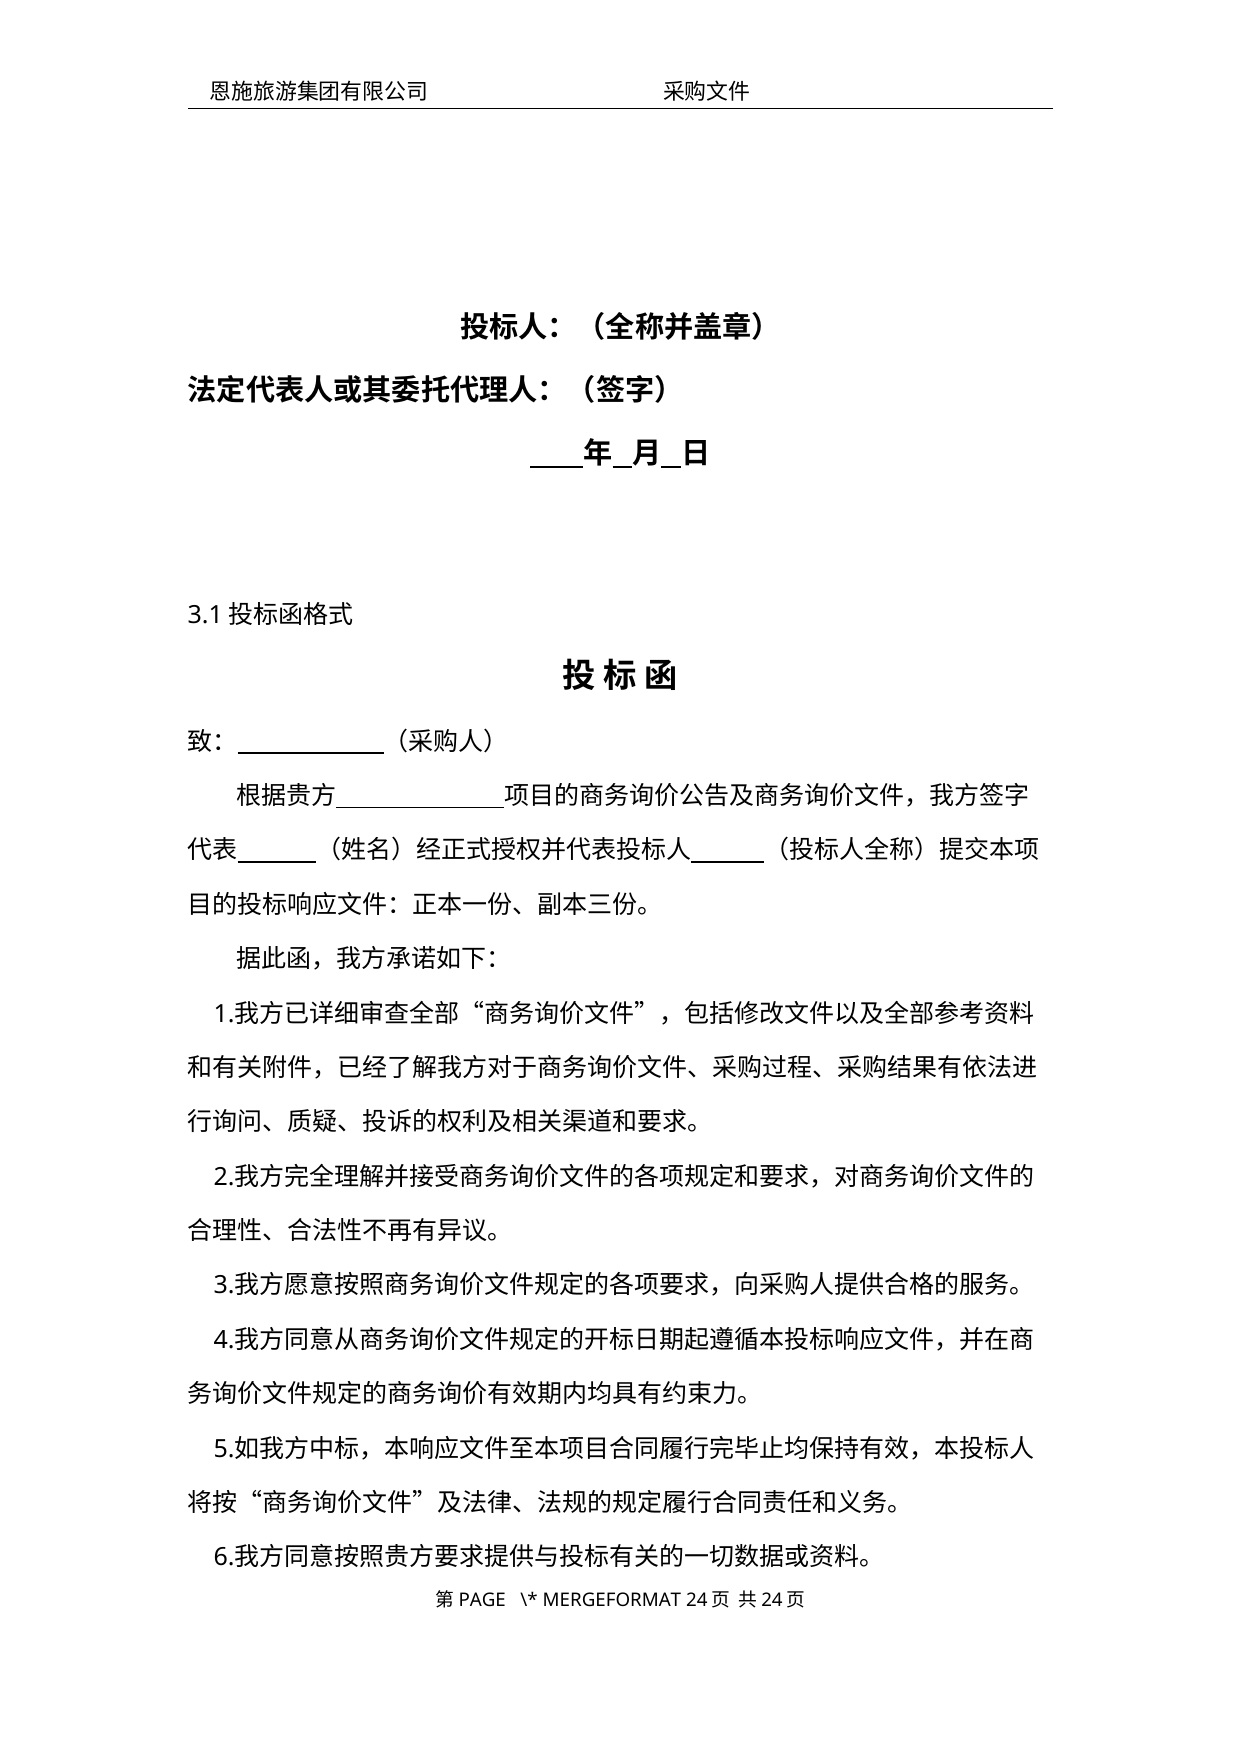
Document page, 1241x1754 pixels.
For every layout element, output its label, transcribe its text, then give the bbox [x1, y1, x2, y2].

text 投标人：（全称并盖章） [187, 303, 1053, 345]
text 6.我方同意按照贵方要求提供与投标有关的一切数据或资料。 [187, 1537, 1053, 1573]
text 致： （采购人） [187, 721, 1053, 757]
text 5.如我方中标，本响应文件至本项目合同履行完毕止均保持有效，本投标人将按“商务询价文件”及法律、法规的规定履行合同责任和义务。 [187, 1428, 1053, 1519]
text 2.我方完全理解并接受商务询价文件的各项规定和要求，对商务询价文件的合理性、合法性不再有异议。 [187, 1156, 1053, 1247]
text 根据贵方 项目的商务询价公告及商务询价文件，我方签字代表 （姓名）经正式授权并代表投标人 （投标人全称）提交本项目的投标响应文件：正本一份、副本三份。 [187, 776, 1053, 921]
text 投 标 函 [187, 649, 1053, 697]
text 3.我方愿意按照商务询价文件规定的各项要求，向采购人提供合格的服务。 [187, 1265, 1053, 1301]
text 4.我方同意从商务询价文件规定的开标日期起遵循本投标响应文件，并在商务询价文件规定的商务询价有效期内均具有约束力。 [187, 1319, 1053, 1410]
text 据此函，我方承诺如下： [187, 939, 1053, 975]
text 3.1投标函格式 [187, 594, 1053, 631]
text 1.我方已详细审查全部“商务询价文件”，包括修改文件以及全部参考资料和有关附件，已经了解我方对于商务询价文件、采购过程、采购结果有依法进行询问、质疑、投诉的权利及相关渠道和要求。 [187, 993, 1053, 1138]
text 年 月 日 [187, 429, 1053, 472]
text 法定代表人或其委托代理人：（签字） [187, 366, 1053, 408]
